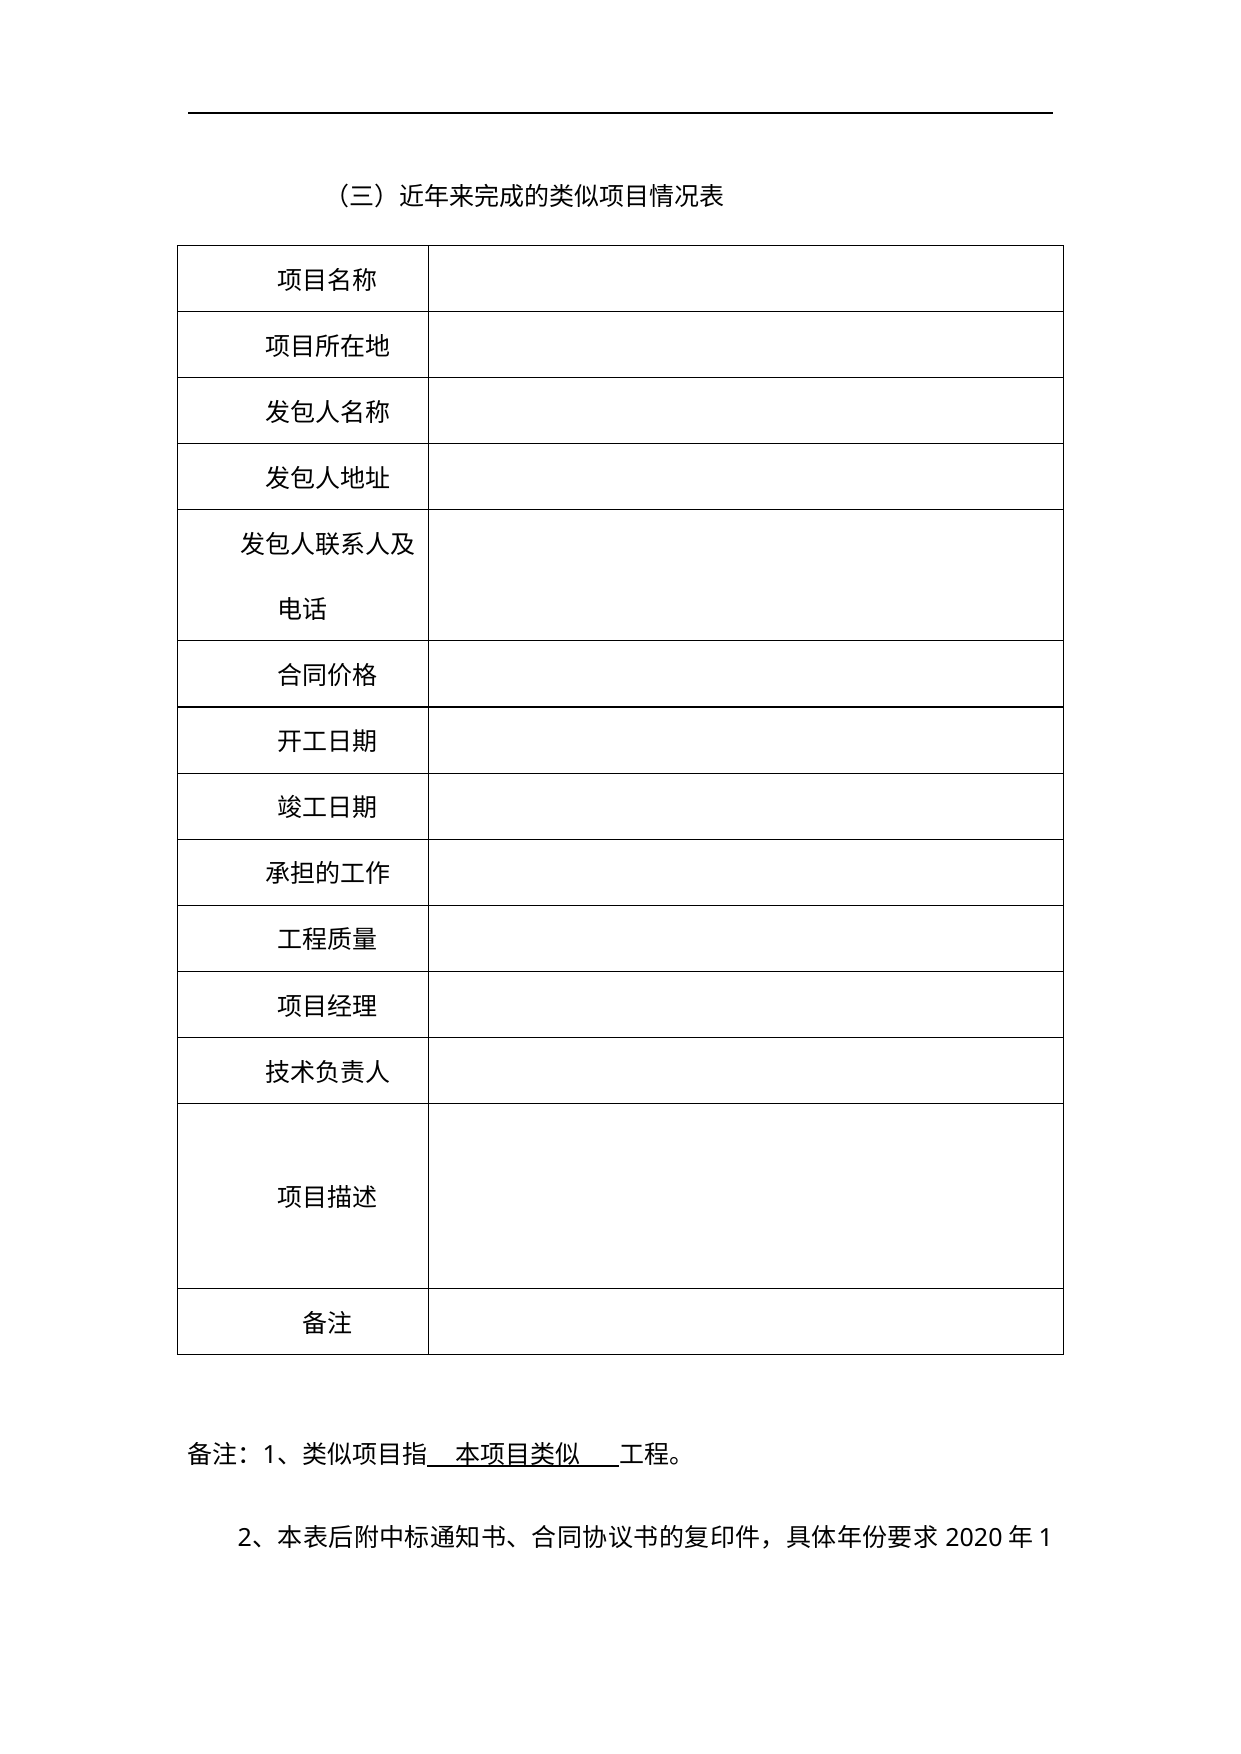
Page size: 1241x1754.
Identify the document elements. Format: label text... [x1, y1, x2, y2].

table_cell 备注 [178, 1289, 428, 1354]
table_cell [429, 510, 1063, 640]
table_cell [429, 708, 1063, 772]
table_cell [429, 1289, 1063, 1354]
table_cell 发包人名称 [178, 378, 428, 443]
table_cell 技术负责人 [178, 1038, 428, 1103]
table_cell [429, 641, 1063, 706]
text 备注：1、类似项目指 本项目类似 工程。 [187, 1420, 1053, 1485]
table_cell 竣工日期 [178, 774, 428, 838]
table_cell 项目经理 [178, 972, 428, 1037]
table_cell [429, 378, 1063, 443]
table_header 项目名称 [178, 246, 428, 311]
table_cell 项目所在地 [178, 312, 428, 377]
table_cell 项目描述 [178, 1104, 428, 1288]
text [187, 1503, 1053, 1568]
table_cell 承担的工作 [178, 840, 428, 904]
table_cell [429, 1038, 1063, 1103]
table_cell [429, 972, 1063, 1037]
table_header [429, 246, 1063, 311]
text （三）近年来完成的类似项目情况表 [187, 162, 1053, 227]
table_cell [429, 444, 1063, 509]
table_cell 开工日期 [178, 708, 428, 772]
table_cell [429, 840, 1063, 904]
table_cell 发包人地址 [178, 444, 428, 509]
table_cell [429, 774, 1063, 838]
table_cell 合同价格 [178, 641, 428, 706]
table_cell [429, 1104, 1063, 1288]
table_cell 发包人联系人及电话 [178, 510, 428, 640]
table_cell 工程质量 [178, 906, 428, 971]
table_cell [429, 906, 1063, 971]
table_cell [429, 312, 1063, 377]
